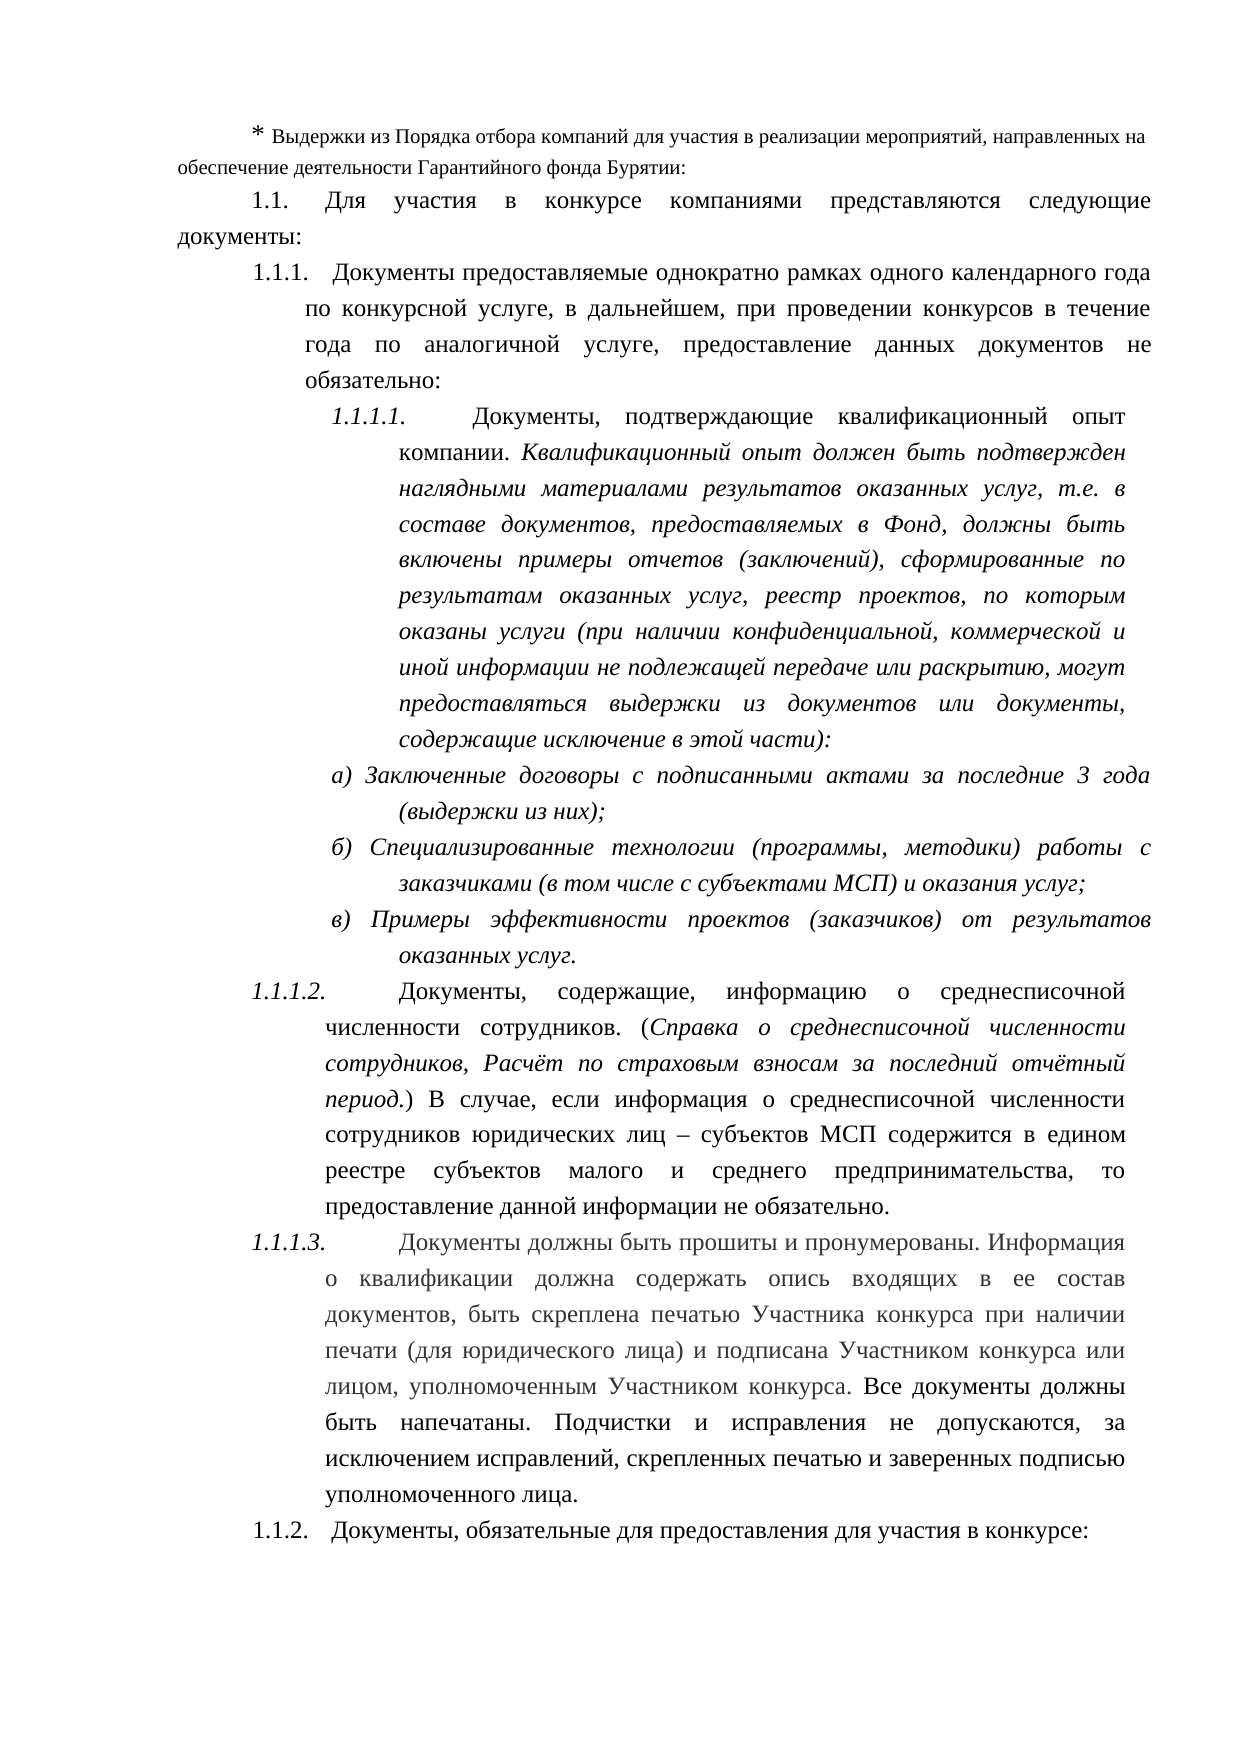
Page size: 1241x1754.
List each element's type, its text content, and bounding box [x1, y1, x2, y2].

list Для участия в конкурсе компаниями представляются следующие документы: [177, 185, 1152, 250]
text * Выдержки из Порядка отбора компаний для участия в реализации мероприятий, направленных на обеспечение деятельности Гарантийного фонда Бурятии: [177, 118, 1152, 179]
list Документы должны быть прошиты и пронумерованы. Информация о квалификации должна содержать опись входящих в ее состав документов, быть скреплена печатью Участника конкурса при наличии печати (для юридического лица) и подписана Участником конкурса или лицом, уполномоченным Участником конкурса. Все документы должны быть напечатаны. Подчистки и исправления не допускаются, за исключением исправлений, скрепленных печатью и заверенных подписью уполномоченного лица. [251, 1227, 1126, 1508]
list б) Специализированные технологии (программы, методики) работы с заказчиками (в том числе с субъектами МСП) и оказания услуг; [331, 832, 1152, 897]
list а) Заключенные договоры с подписанными актами за последние 3 года (выдержки из них); [331, 760, 1152, 825]
list в) Примеры эффективности проектов (заказчиков) от результатов оказанных услуг. [331, 904, 1152, 969]
list Документы, содержащие, информацию о среднесписочной численности сотрудников. (Справка о среднесписочной численности сотрудников, Расчёт по страховым взносам за последний отчётный период.) В случае, если информация о среднесписочной численности сотрудников юридических лиц – субъектов МСП содержится в едином реестре субъектов малого и среднего предпринимательства, то предоставление данной информации не обязательно. [251, 976, 1126, 1220]
list Документы предоставляемые однократно рамках одного календарного года по конкурсной услуге, в дальнейшем, при проведении конкурсов в течение года по аналогичной услуге, предоставление данных документов не обязательно: [252, 257, 1152, 394]
list Документы, обязательные для предоставления для участия в конкурсе: [252, 1515, 1126, 1544]
list Документы, подтверждающие квалификационный опыт компании. Квалификационный опыт должен быть подтвержден наглядными материалами результатов оказанных услуг, т.е. в составе документов, предоставляемых в Фонд, должны быть включены примеры отчетов (заключений), сформированные по результатам оказанных услуг, реестр проектов, по которым оказаны услуги (при наличии конфиденциальной, коммерческой и иной информации не подлежащей передаче или раскрытию, могут предоставляться выдержки из документов или документы, содержащие исключение в этой части): [331, 401, 1126, 753]
